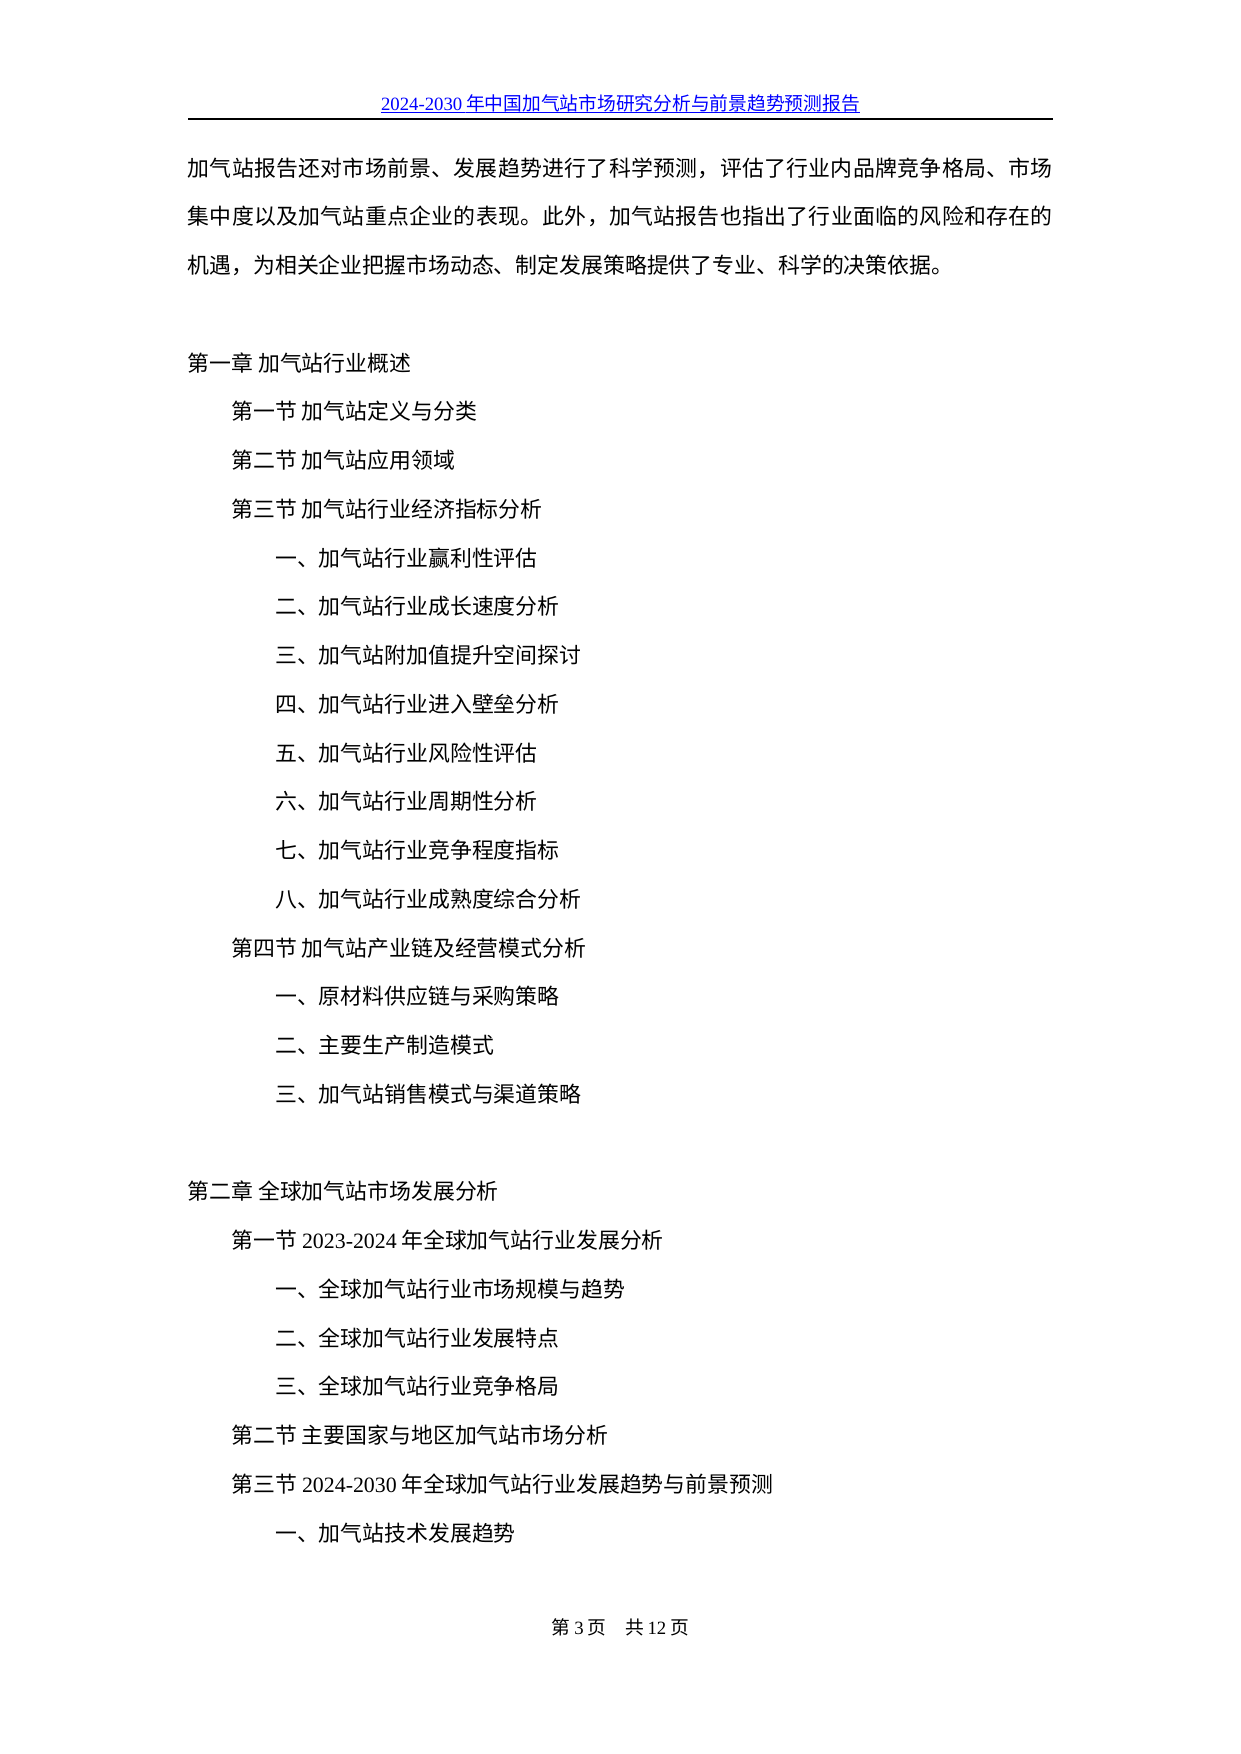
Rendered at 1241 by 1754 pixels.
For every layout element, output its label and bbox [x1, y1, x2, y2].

text [187, 150, 1053, 1548]
